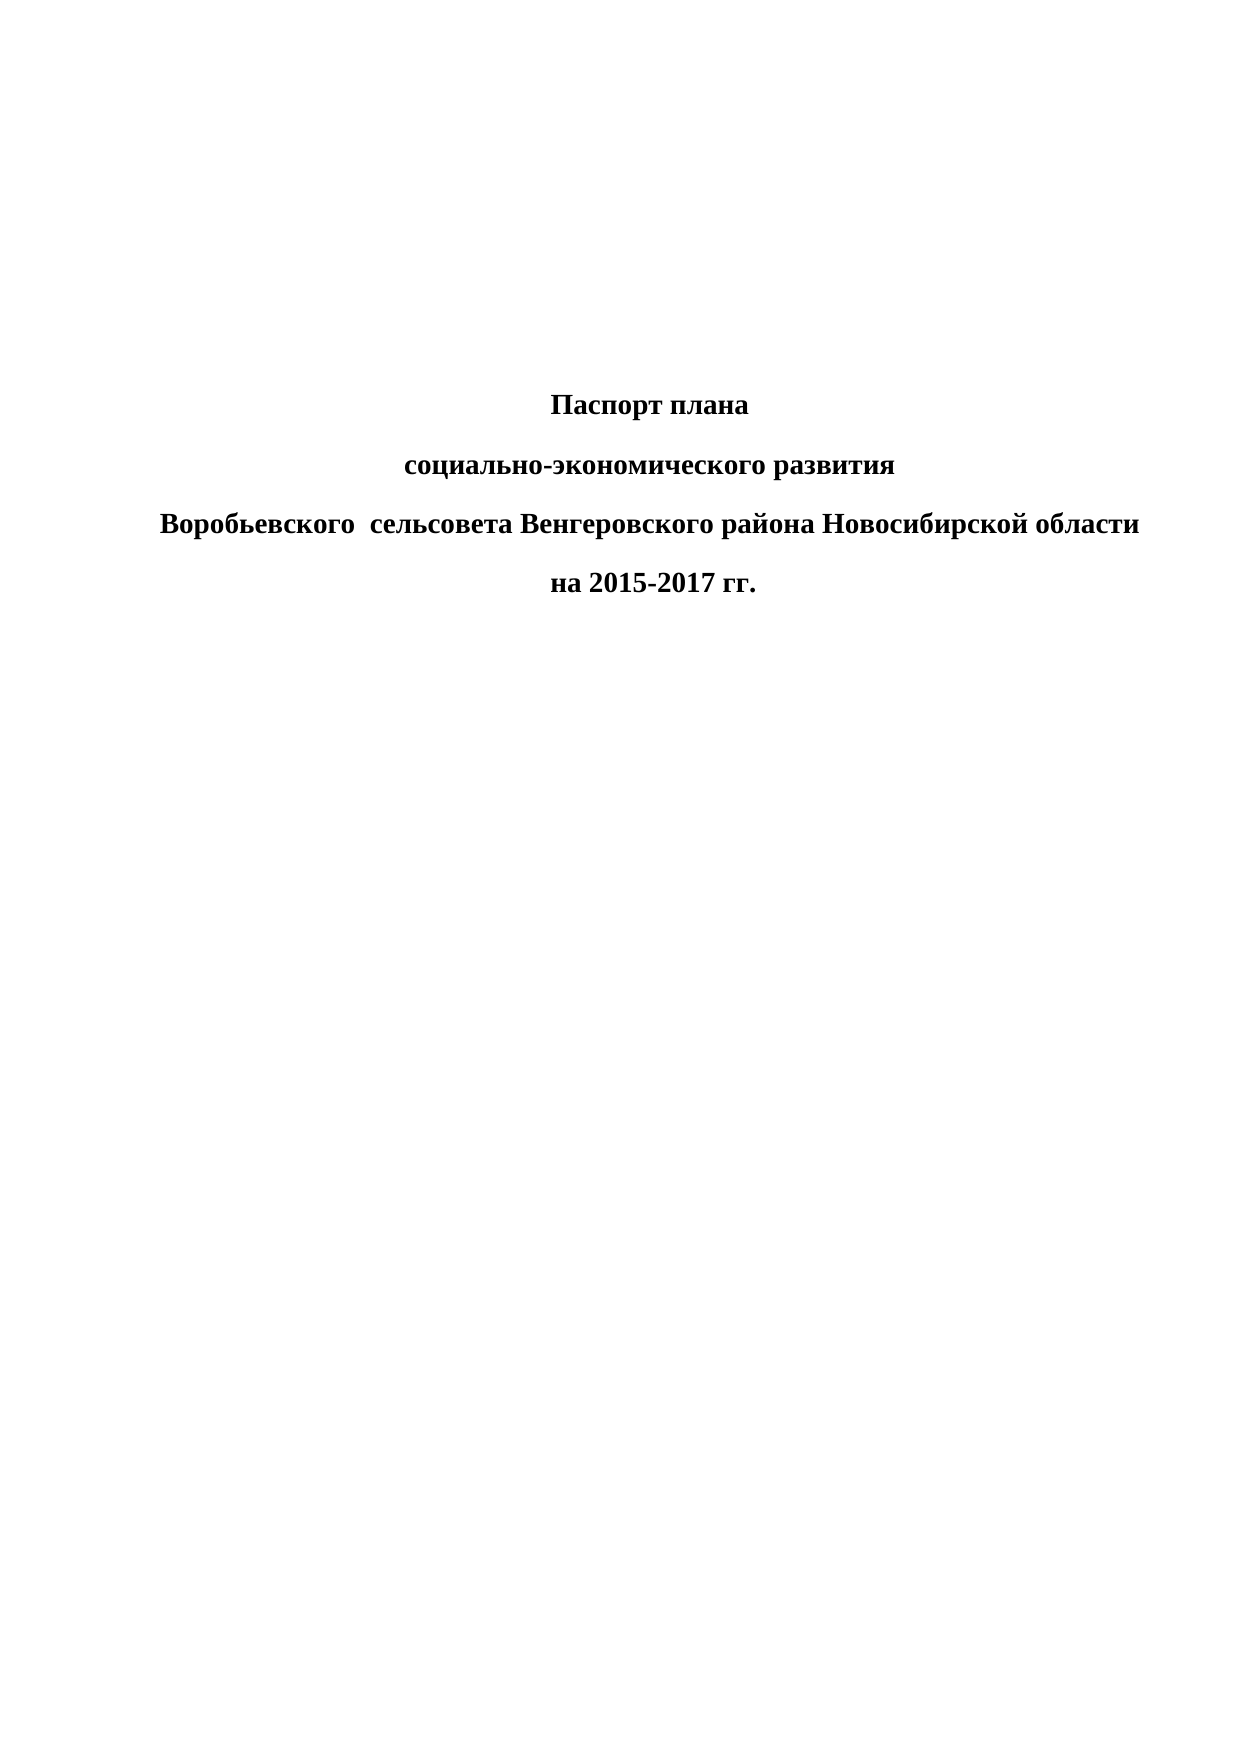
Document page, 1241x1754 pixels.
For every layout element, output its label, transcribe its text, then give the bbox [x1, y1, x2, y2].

text Воробьевского сельсовета Венгеровского района Новосибирской области [118, 506, 1181, 540]
text Паспорт плана [118, 387, 1181, 421]
text социально-экономического развития [118, 447, 1181, 480]
text на 2015-2017 гг. [118, 566, 1181, 599]
